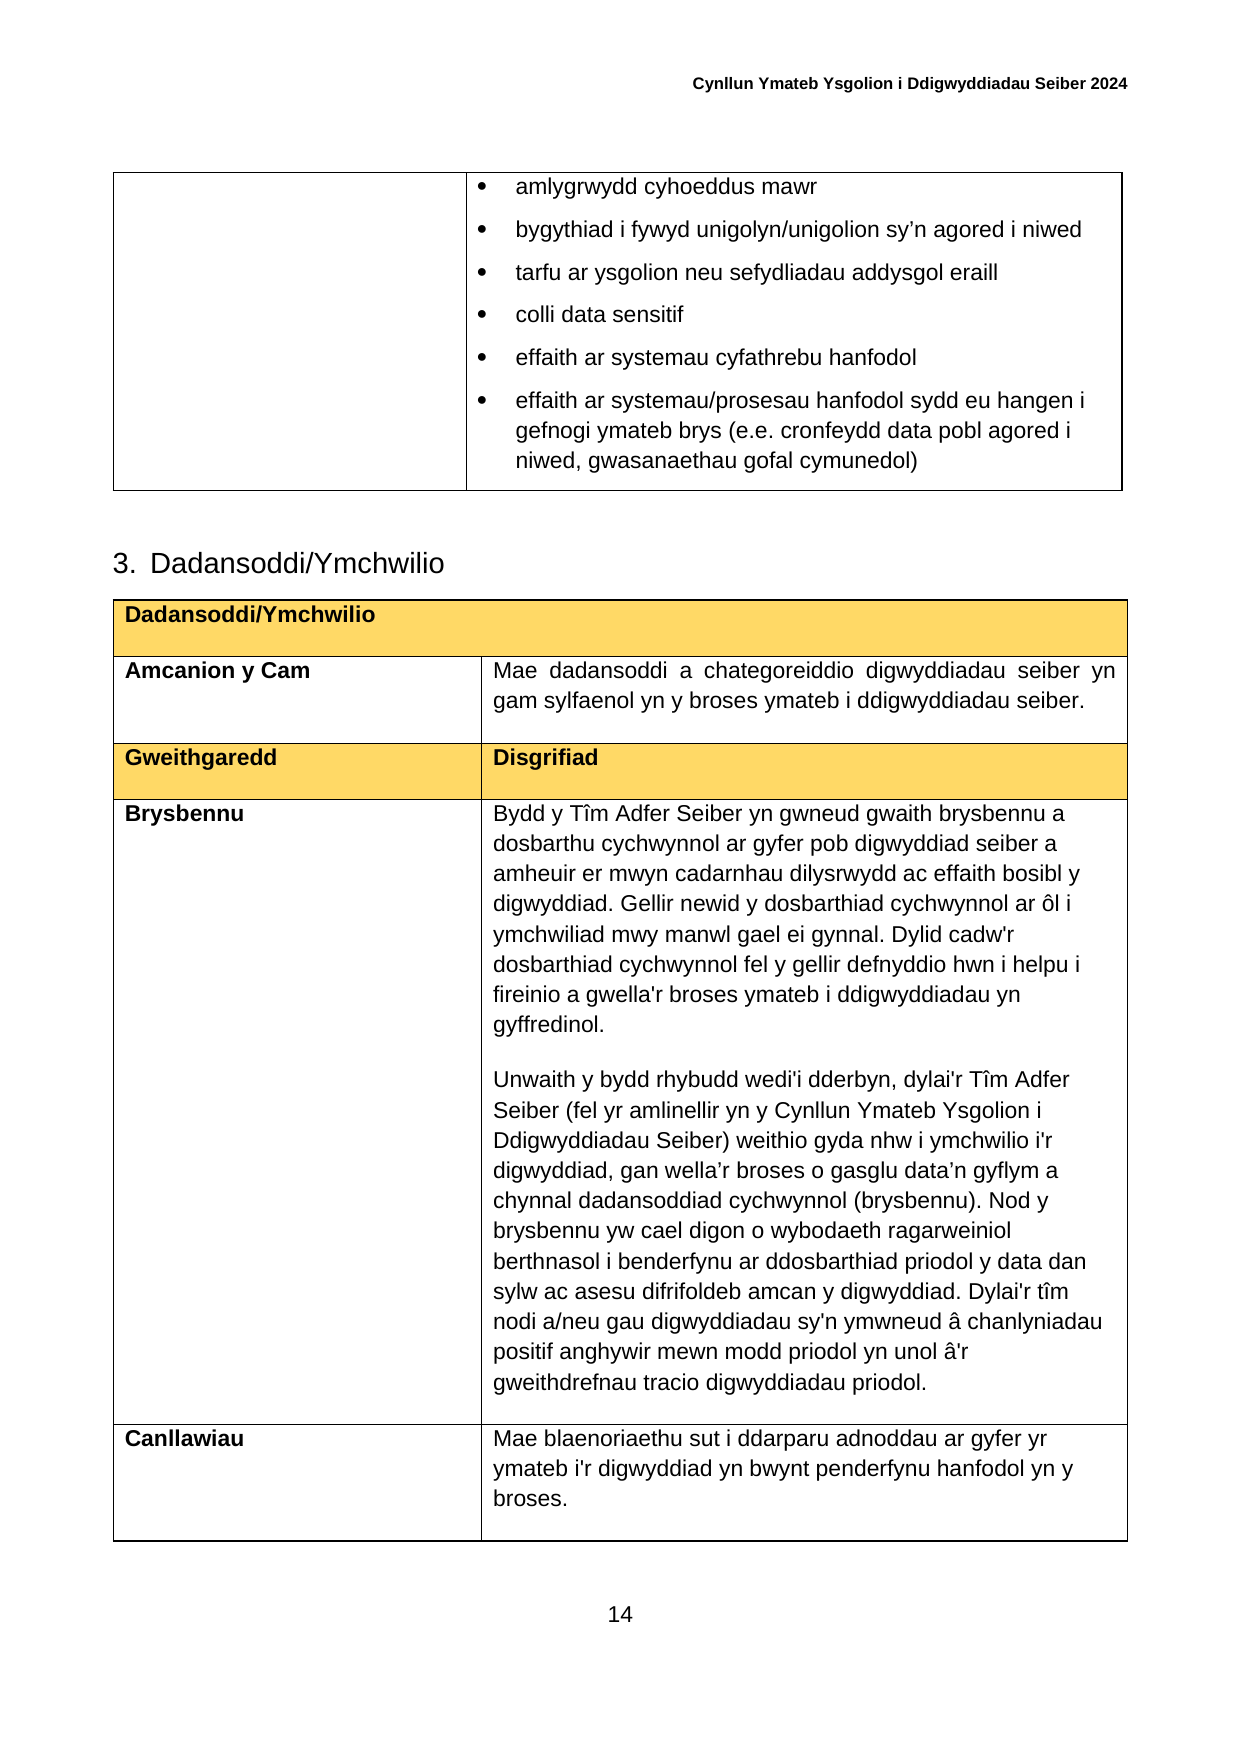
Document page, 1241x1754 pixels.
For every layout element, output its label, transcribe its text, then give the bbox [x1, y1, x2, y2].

table_cell Disgrifiad [482, 744, 1127, 799]
subtitle Dadansoddi/Ymchwilio [112, 546, 1128, 580]
table_cell Amcanion y Cam [114, 657, 481, 742]
table_cell Canllawiau [114, 1425, 481, 1540]
table_header Dadansoddi/Ymchwilio [114, 601, 1127, 656]
table_cell Brysbennu [114, 800, 481, 1424]
table_cell Mae blaenoriaethu sut i ddarparu adnoddau ar gyfer yr ymateb i'r digwyddiad yn bwynt penderfynu hanfodol yn y broses. [482, 1425, 1127, 1540]
table_cell Gweithgaredd [114, 744, 481, 799]
table_cell Bydd y Tîm Adfer Seiber yn gwneud gwaith brysbennu a dosbarthu cychwynnol ar gyfer pob digwyddiad seiber a amheuir er mwyn cadarnhau dilysrwydd ac effaith bosibl y digwyddiad. Gellir newid y dosbarthiad cychwynnol ar ôl i ymchwiliad mwy manwl gael ei gynnal. Dylid cadw'r dosbarthiad cychwynnol fel y gellir defnyddio hwn i helpu i fireinio a gwella'r broses ymateb i ddigwyddiadau yn gyffredinol. Unwaith y bydd rhybudd wedi'i dderbyn, dylai'r Tîm Adfer Seiber (fel yr amlinellir yn y Cynllun Ymateb Ysgolion i Ddigwyddiadau Seiber) weithio gyda nhw i ymchwilio i'r digwyddiad, gan wella’r broses o gasglu data’n gyflym a chynnal dadansoddiad cychwynnol (brysbennu). Nod y brysbennu yw cael digon o wybodaeth ragarweiniol berthnasol i benderfynu ar ddosbarthiad priodol y data dan sylw ac asesu difrifoldeb amcan y digwyddiad. Dylai'r tîm nodi a/neu gau digwyddiadau sy'n ymwneud â chanlyniadau positif anghywir mewn modd priodol yn unol â'r gweithdrefnau tracio digwyddiadau priodol. [482, 800, 1127, 1424]
table_cell Mae dadansoddi a chategoreiddio digwyddiadau seiber yn gam sylfaenol yn y broses ymateb i ddigwyddiadau seiber. [482, 657, 1127, 742]
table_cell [467, 173, 1121, 490]
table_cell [114, 173, 466, 490]
